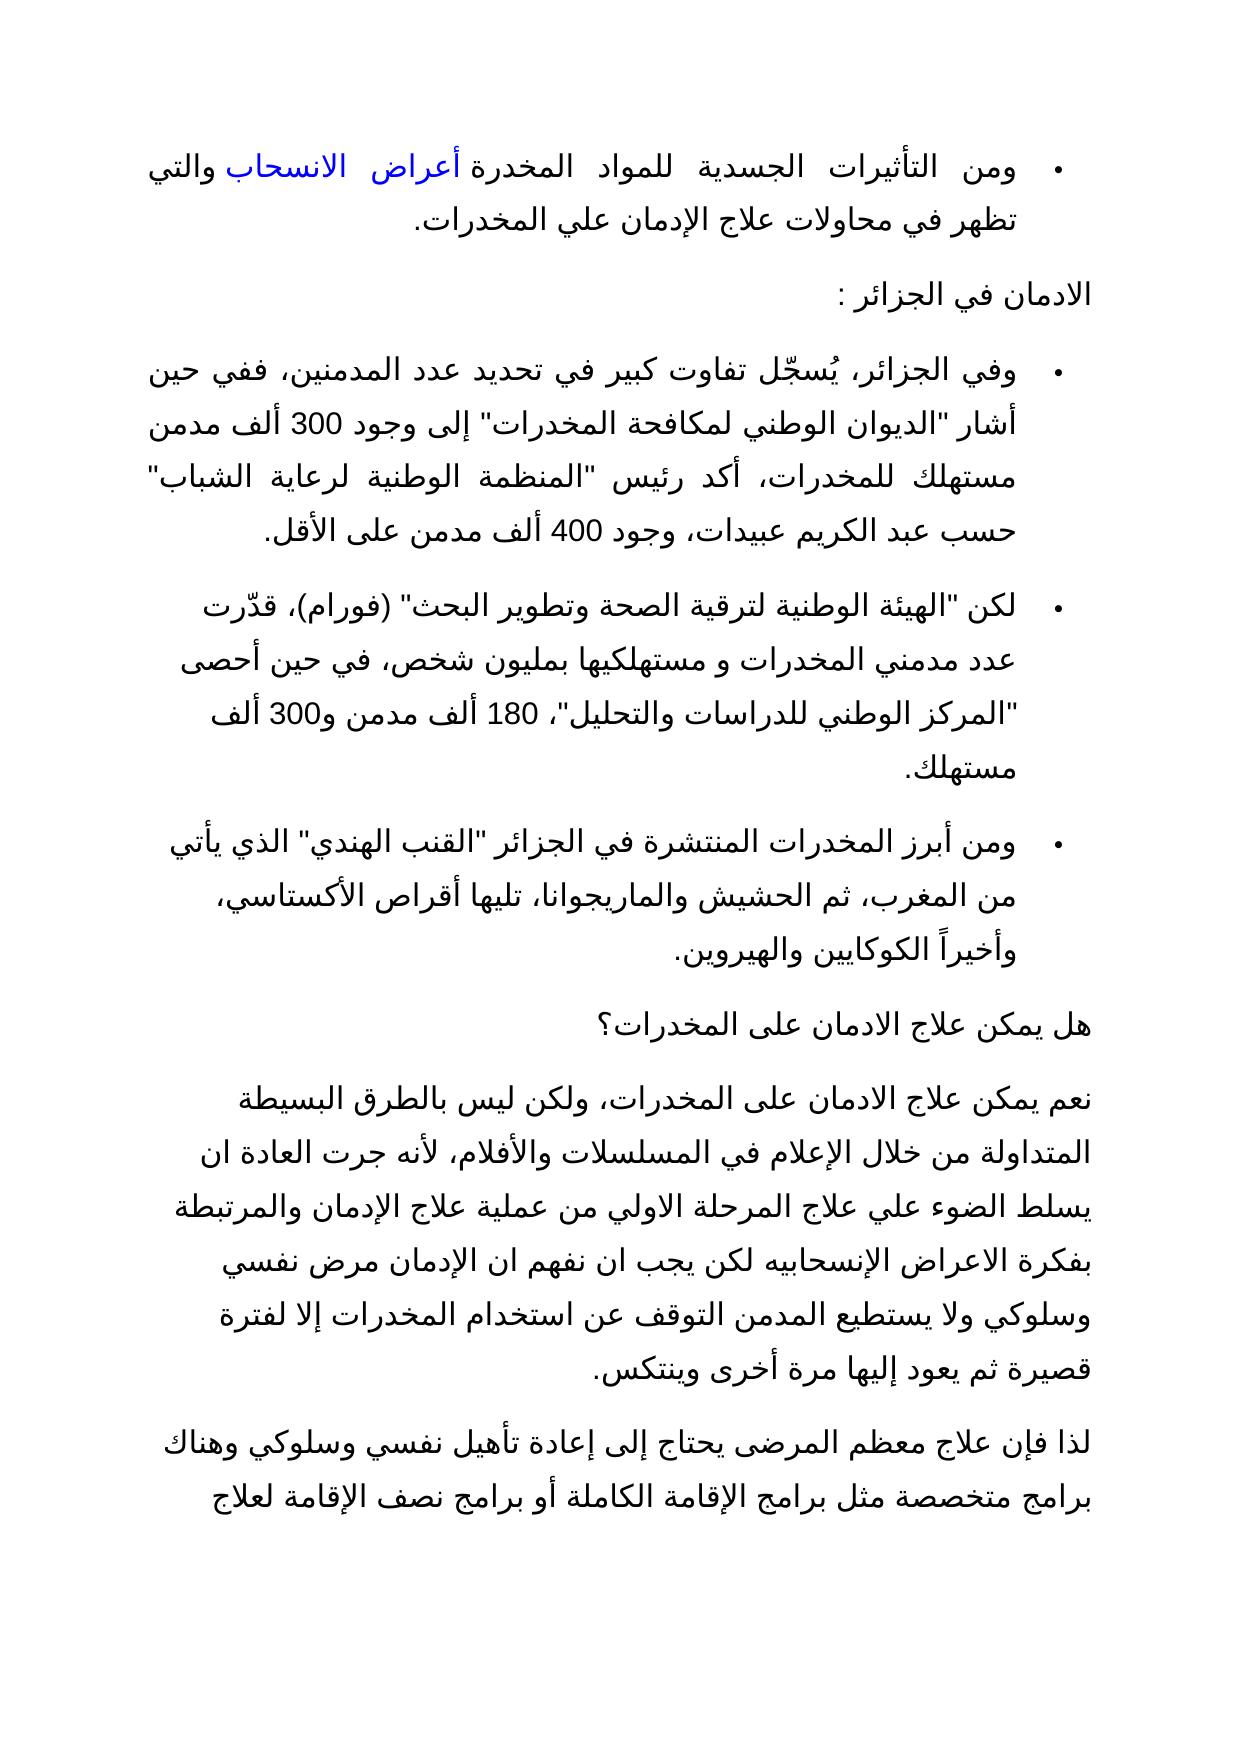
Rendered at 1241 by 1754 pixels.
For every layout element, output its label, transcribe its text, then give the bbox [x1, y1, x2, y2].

list لكن "الهيئة الوطنية لترقية الصحة وتطوير البحث" (فورام)، قدّرت عدد مدمني المخدرات و مستهلكيها بمليون شخص، في حين أحصى "المركز الوطني للدراسات والتحليل"، 180 ألف مدمن و300 ألف مستهلك. [148, 587, 1055, 784]
text نعم يمكن علاج الادمان على المخدرات، ولكن ليس بالطرق البسيطة المتداولة من خلال الإعلام في المسلسلات والأفلام، لأنه جرت العادة ان يسلط الضوء علي علاج المرحلة الاولي من عملية علاج الإدمان والمرتبطة بفكرة الاعراض الإنسحابيه لكن يجب ان نفهم ان الإدمان مرض نفسي وسلوكي ولا يستطيع المدمن التوقف عن استخدام المخدرات إلا لفترة قصيرة ثم يعود إليها مرة أخرى وينتكس. [148, 1080, 1093, 1386]
list ومن التأثيرات الجسدية للمواد المخدرة أعراض الانسحاب والتي تظهر في محاولات علاج الإدمان علي المخدرات. [148, 148, 1055, 237]
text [148, 1424, 1093, 1514]
text هل يمكن علاج الادمان على المخدرات؟ [148, 1006, 1093, 1042]
list وفي الجزائر، يُسجّل تفاوت كبير في تحديد عدد المدمنين، ففي حين أشار "الديوان الوطني لمكافحة المخدرات" إلى وجود 300 ألف مدمن مستهلك للمخدرات، أكد رئيس "المنظمة الوطنية لرعاية الشباب" حسب عبد الكريم عبيدات، وجود 400 ألف مدمن على الأقل. [148, 351, 1055, 548]
text الادمان في الجزائر : [148, 276, 1093, 312]
list ومن أبرز المخدرات المنتشرة في الجزائر "القنب الهندي" الذي يأتي من المغرب، ثم الحشيش والماريجوانا، تليها أقراص الأكستاسي، وأخيراً الكوكايين والهيروين. [148, 823, 1055, 967]
